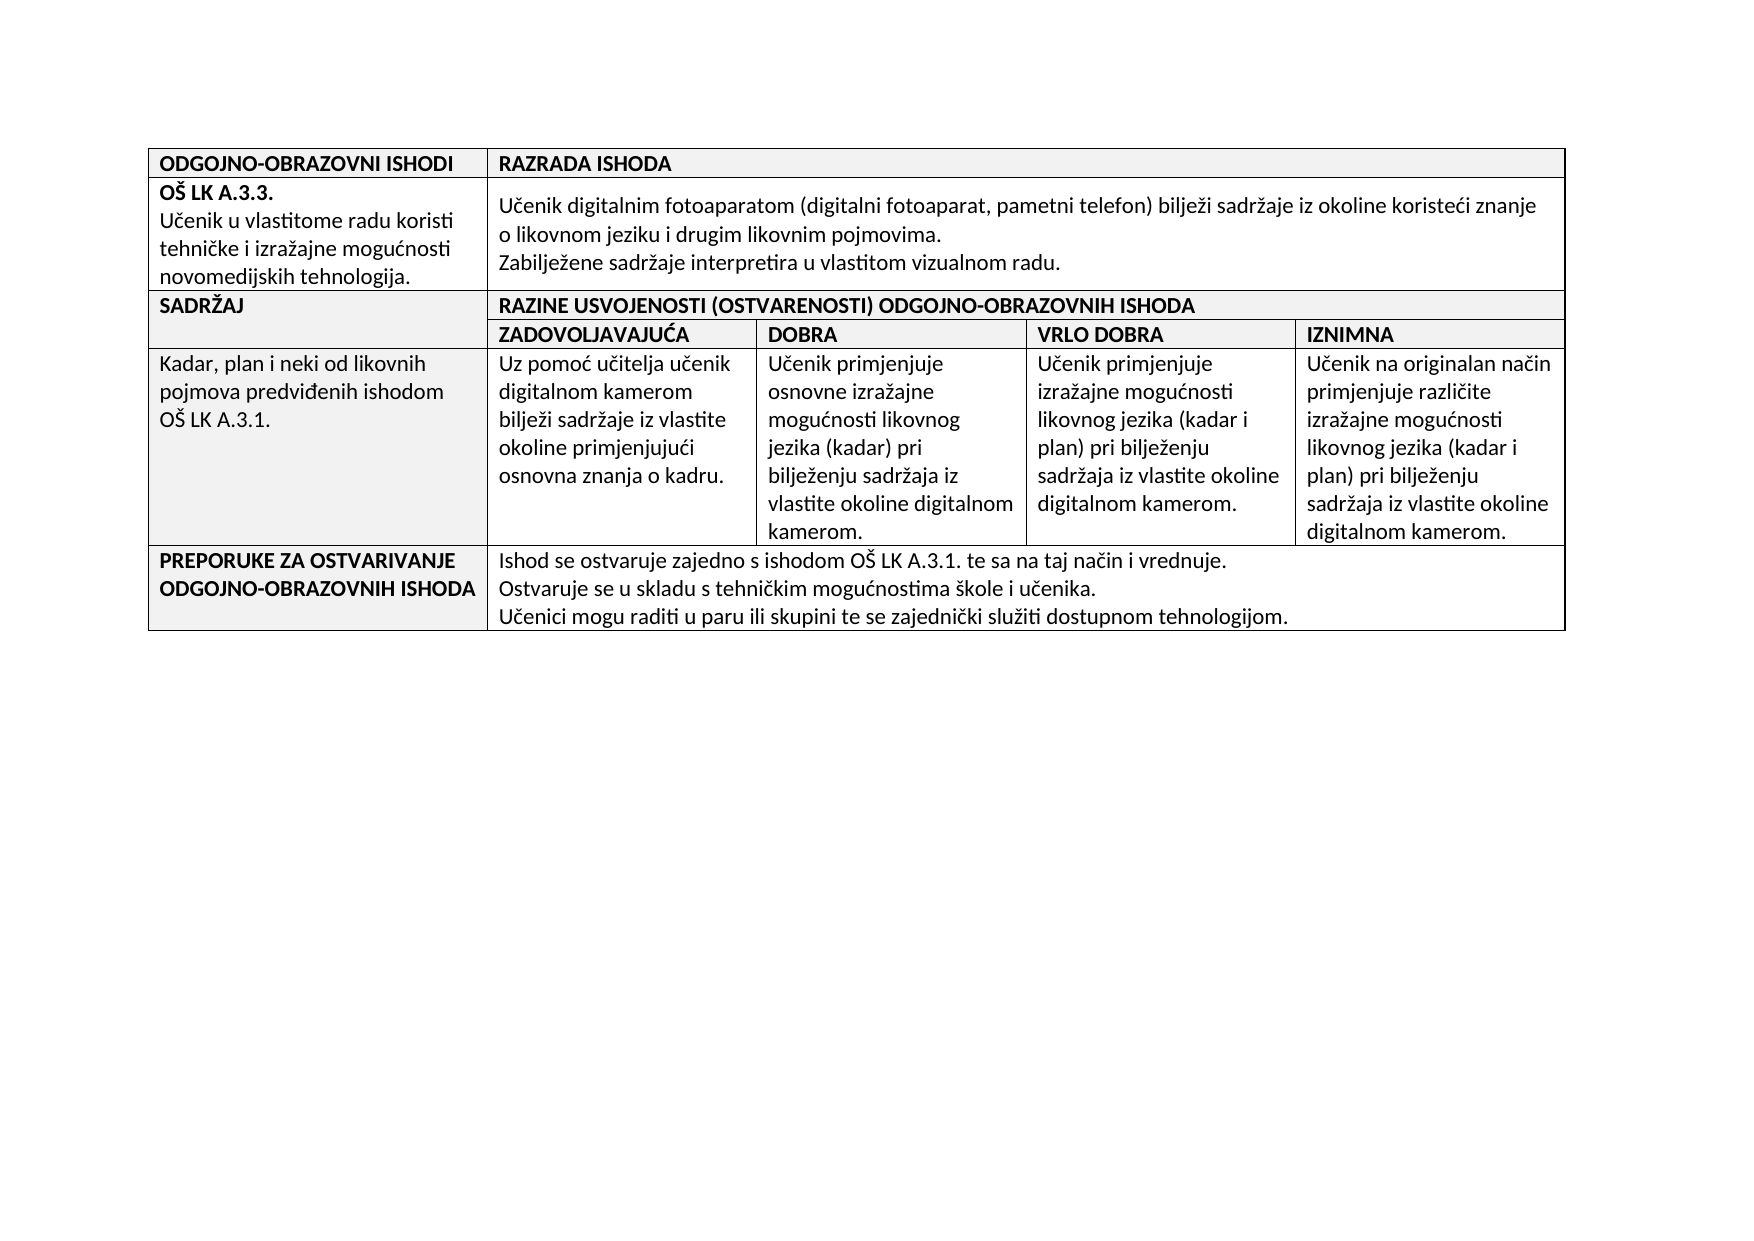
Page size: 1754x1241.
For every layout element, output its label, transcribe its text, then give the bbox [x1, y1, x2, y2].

table_cell ZADOVOLJAVAJUĆA [488, 320, 756, 348]
table_cell OŠ LK A.3.3. Učenik u vlastitome radu koristi tehničke i izražajne mogućnosti novomedijskih tehnologija. [149, 178, 487, 290]
table_cell VRLO DOBRA [1027, 320, 1295, 348]
table_cell Učenik primjenjuje osnovne izražajne mogućnosti likovnog jezika (kadar) pri bilježenju sadržaja iz vlastite okoline digitalnom kamerom. [757, 349, 1026, 545]
table_cell DOBRA [757, 320, 1026, 348]
table_cell PREPORUKE ZA OSTVARIVANJE ODGOJNO-OBRAZOVNIH ISHODA [149, 546, 487, 630]
table_cell RAZINE USVOJENOSTI (OSTVARENOSTI) ODGOJNO-OBRAZOVNIH ISHODA [488, 291, 1564, 319]
table_cell Kadar, plan i neki od likovnih pojmova predviđenih ishodom OŠ LK A.3.1. [149, 349, 487, 545]
table_cell SADRŽAJ [149, 291, 487, 348]
table_cell Učenik digitalnim fotoaparatom (digitalni fotoaparat, pametni telefon) bilježi sadržaje iz okoline koristeći znanje o likovnom jeziku i drugim likovnim pojmovima. Zabilježene sadržaje interpretira u vlastitom vizualnom radu. [488, 178, 1564, 290]
table_cell IZNIMNA [1296, 320, 1564, 348]
table_cell Ishod se ostvaruje zajedno s ishodom OŠ LK A.3.1. te sa na taj način i vrednuje. Ostvaruje se u skladu s tehničkim mogućnostima škole i učenika. Učenici mogu raditi u paru ili skupini te se zajednički služiti dostupnom tehnologijom. [488, 546, 1564, 630]
table_header RAZRADA ISHODA [488, 149, 1564, 177]
table_cell Uz pomoć učitelja učenik digitalnom kamerom bilježi sadržaje iz vlastite okoline primjenjujući osnovna znanja o kadru. [488, 349, 756, 545]
table_cell Učenik na originalan način primjenjuje različite izražajne mogućnosti likovnog jezika (kadar i plan) pri bilježenju sadržaja iz vlastite okoline digitalnom kamerom. [1296, 349, 1564, 545]
table_header ODGOJNO-OBRAZOVNI ISHODI [149, 149, 487, 177]
table_cell Učenik primjenjuje izražajne mogućnosti likovnog jezika (kadar i plan) pri bilježenju sadržaja iz vlastite okoline digitalnom kamerom. [1027, 349, 1295, 545]
